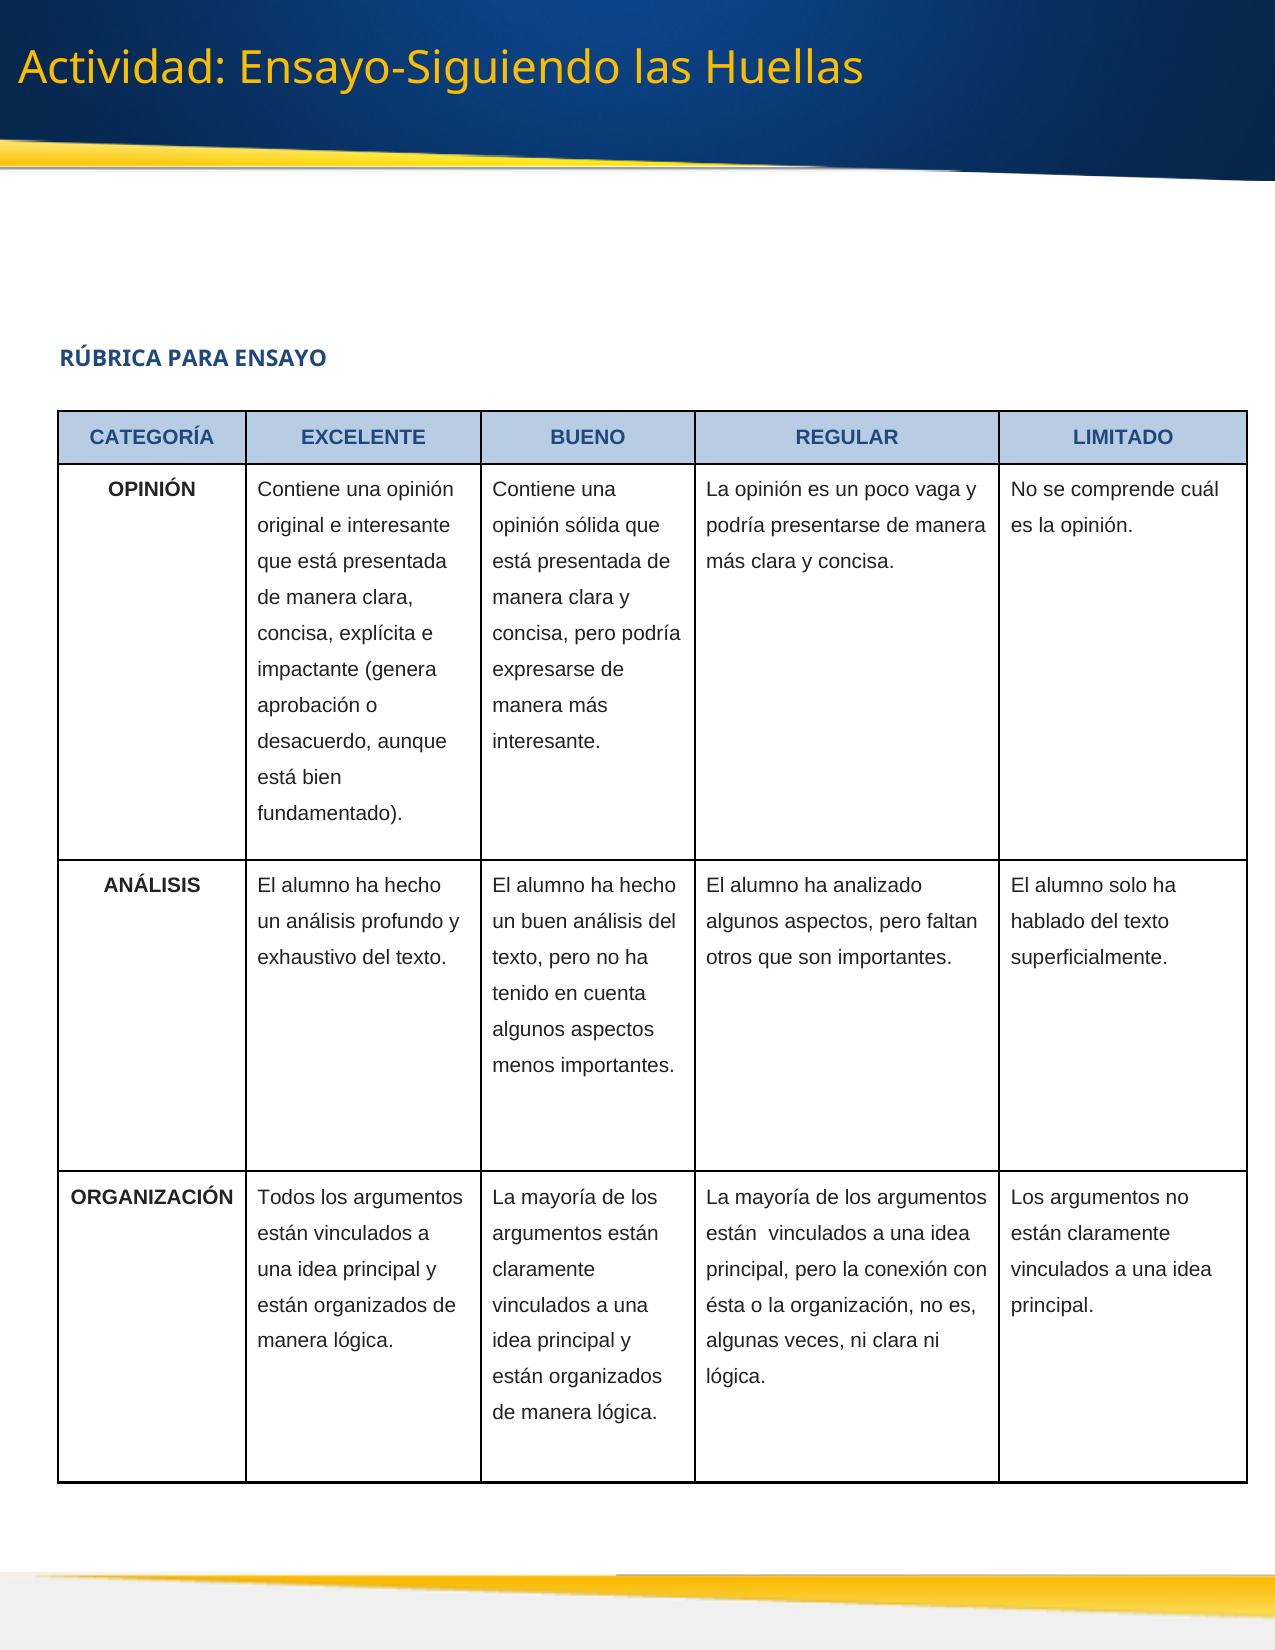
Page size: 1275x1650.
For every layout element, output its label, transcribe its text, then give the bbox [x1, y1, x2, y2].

table_cell Los argumentos no están claramente vinculados a una idea principal. [1000, 1172, 1246, 1481]
table_cell La mayoría de los argumentos están claramente vinculados a una idea principal y están organizados de manera lógica. [482, 1172, 694, 1481]
table_cell ANÁLISIS [59, 861, 245, 1170]
text RÚBRICA PARA ENSAYO [59, 342, 1226, 373]
table_cell El alumno ha hecho un análisis profundo y exhaustivo del texto. [247, 861, 480, 1170]
table_header REGULAR [696, 412, 998, 463]
table_cell La opinión es un poco vaga y podría presentarse de manera más clara y concisa. [696, 465, 998, 859]
table_cell La mayoría de los argumentos están vinculados a una idea principal, pero la conexión con ésta o la organización, no es, algunas veces, ni clara ni lógica. [696, 1172, 998, 1481]
table_cell El alumno ha hecho un buen análisis del texto, pero no ha tenido en cuenta algunos aspectos menos importantes. [482, 861, 694, 1170]
table_cell OPINIÓN [59, 465, 245, 859]
table_cell El alumno solo ha hablado del texto superficialmente. [1000, 861, 1246, 1170]
table_header CATEGORÍA [59, 412, 245, 463]
table_cell ORGANIZACIÓN [59, 1172, 245, 1481]
table_header EXCELENTE [247, 412, 480, 463]
table_cell El alumno ha analizado algunos aspectos, pero faltan otros que son importantes. [696, 861, 998, 1170]
table_header LIMITADO [1000, 412, 1246, 463]
table_cell No se comprende cuál es la opinión. [1000, 465, 1246, 859]
table_cell Contiene una opinión sólida que está presentada de manera clara y concisa, pero podría expresarse de manera más interesante. [482, 465, 694, 859]
table_header BUENO [482, 412, 694, 463]
table_cell Contiene una opinión original e interesante que está presentada de manera clara, concisa, explícita e impactante (genera aprobación o desacuerdo, aunque está bien fundamentado). [247, 465, 480, 859]
table_cell Todos los argumentos están vinculados a una idea principal y están organizados de manera lógica. [247, 1172, 480, 1481]
